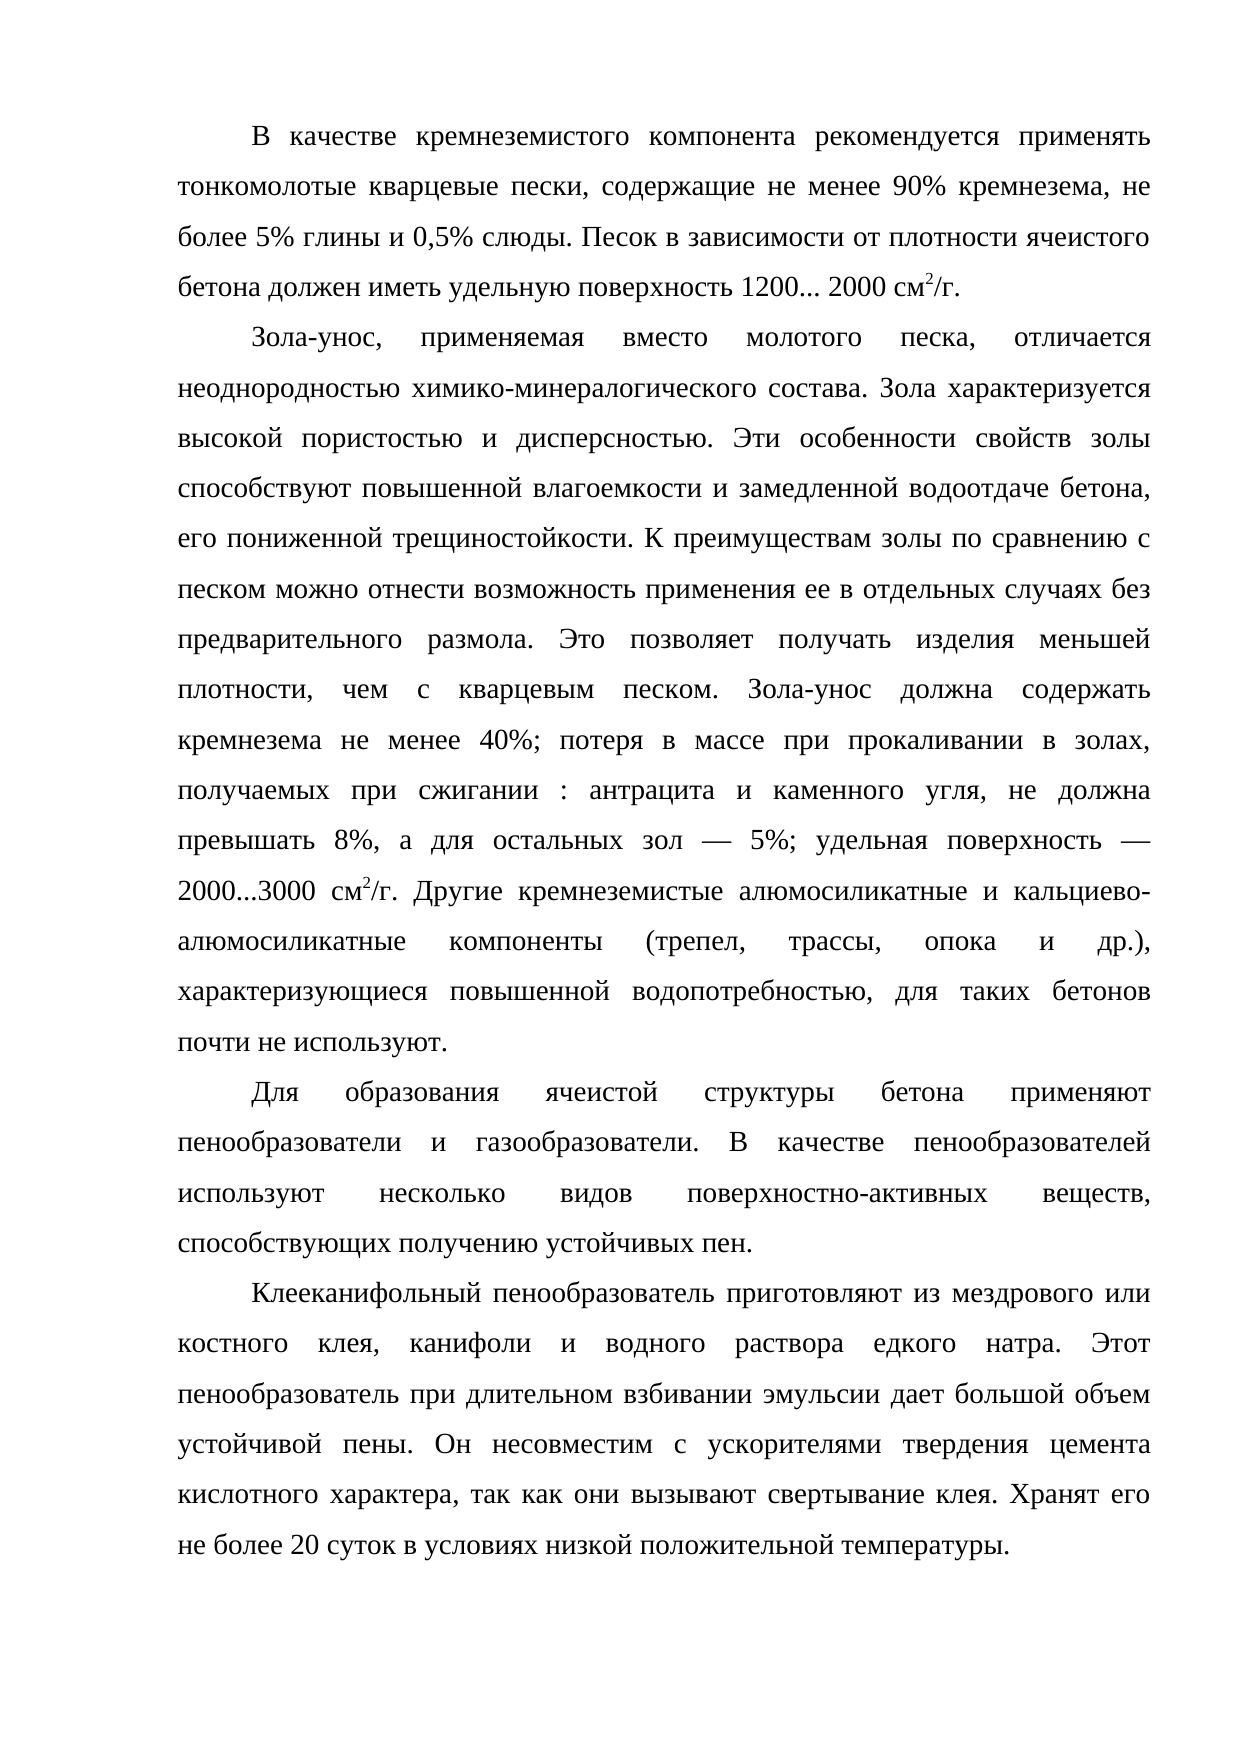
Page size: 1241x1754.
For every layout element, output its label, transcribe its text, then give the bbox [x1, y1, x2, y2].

text Для образования ячеистой структуры бетона применяют пенообразователи и газообразователи. В качестве пенообразователей используют несколько видов поверхностно-активных веществ, способствующих получению устойчивых пен. [177, 1074, 1152, 1258]
text В качестве кремнеземистого компонента рекомендуется применять тонкомолотые кварцевые пески, содержащие не менее 90% кремнезема, не более 5% глины и 0,5% слюды. Песок в зависимости от плотности ячеистого бетона должен иметь удельную поверхность 1200... 2000 см2/г. [177, 118, 1152, 303]
text Клееканифольный пенообразователь приготовляют из мездрового или костного клея, канифоли и водного раствора едкого натра. Этот пенообразователь при длительном взбивании эмульсии дает большой объем устойчивой пены. Он несовместим с ускорителями твердения цемента кислотного характера, так как они вызывают свертывание клея. Хранят его не более 20 суток в условиях низкой положительной температуры. [177, 1275, 1152, 1560]
text Зола-унос, применяемая вместо молотого песка, отличается неоднородностью химико-минералогического состава. Зола характеризуется высокой пористостью и дисперсностью. Эти особенности свойств золы способствуют повышенной влагоемкости и замедленной водоотдаче бетона, его пониженной трещиностойкости. К преимуществам золы по сравнению с песком можно отнести возможность применения ее в отдельных случаях без предварительного размола. Это позволяет получать изделия меньшей плотности, чем с кварцевым песком. Зола-унос должна содержать кремнезема не менее 40%; потеря в массе при прокаливании в золах, получаемых при сжигании : антрацита и каменного угля, не должна превышать 8%, а для остальных зол — 5%; удельная поверхность — 2000...3000 см2/г. Другие кремнеземистые алюмосиликатные и кальциево-алюмосиликатные компоненты (трепел, трассы, опока и др.), характеризующиеся повышенной водопотребностью, для таких бетонов почти не используют. [177, 319, 1152, 1057]
